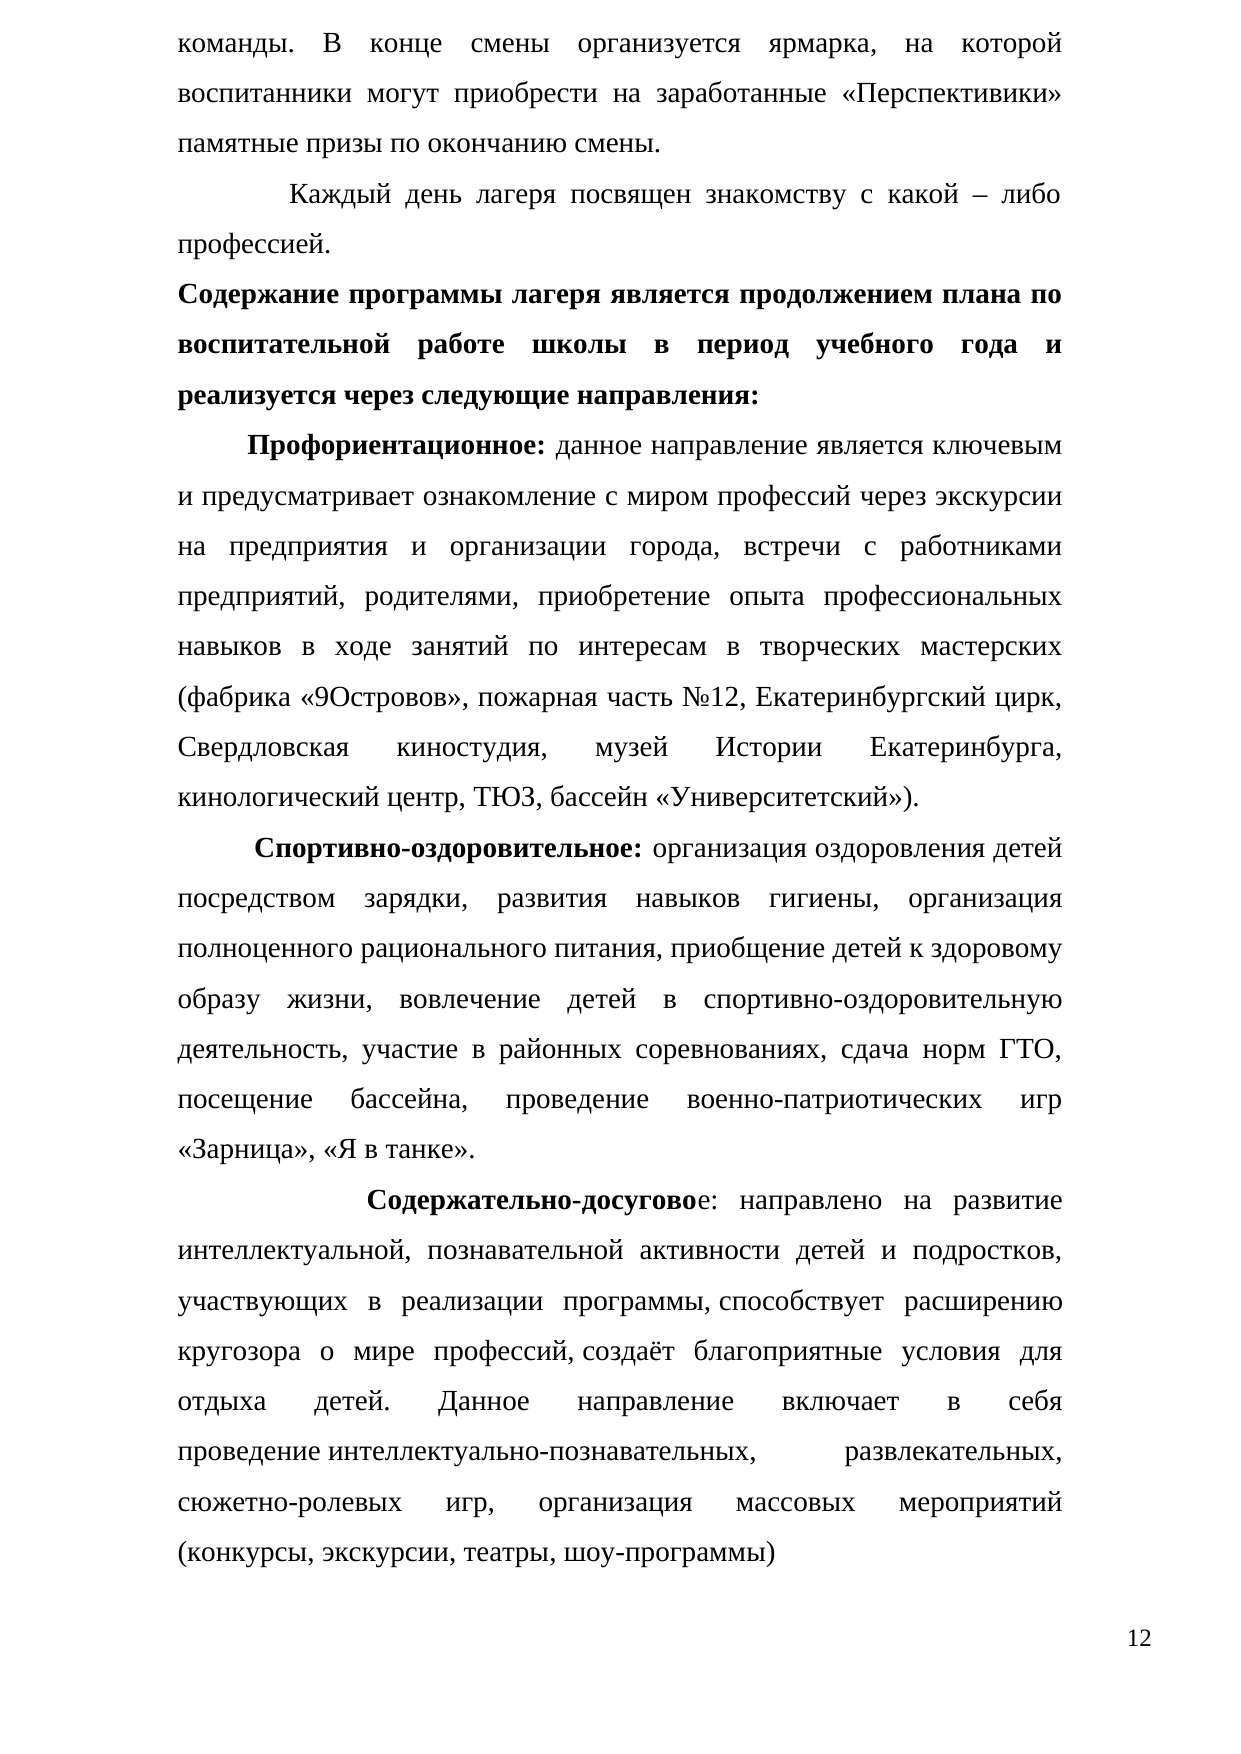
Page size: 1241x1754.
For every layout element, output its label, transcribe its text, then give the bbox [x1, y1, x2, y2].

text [177, 25, 1063, 159]
text Спортивно-оздоровительное: организация оздоровления детей посредством зарядки, развития навыков гигиены, организация полноценного рационального питания, приобщение детей к здоровому образу жизни, вовлечение детей в спортивно-оздоровительную деятельность, участие в районных соревнованиях, сдача норм ГТО, посещение бассейна, проведение военно-патриотических игр «Зарница», «Я в танке». [102, 830, 1063, 1165]
text Каждый день лагеря посвящен знакомству с какой – либо профессией. [177, 176, 1063, 259]
text Содержание программы лагеря является продолжением плана по воспитательной работе школы в период учебного года и реализуется через следующие направления: [177, 276, 1063, 411]
text Профориентационное: данное направление является ключевым и предусматривает ознакомление с миром профессий через экскурсии на предприятия и организации города, встречи с работниками предприятий, родителями, приобретение опыта профессиональных навыков в ходе занятий по интересам в творческих мастерских (фабрика «9Островов», пожарная часть №12, Екатеринбургский цирк, Свердловская киностудия, музей Истории Екатеринбурга, кинологический центр, ТЮЗ, бассейн «Университетский»). [177, 427, 1063, 813]
text Содержательно-досуговое: направлено на развитие интеллектуальной, познавательной активности детей и подростков, участвующих в реализации программы, способствует расширению кругозора о мире профессий, создаёт благоприятные условия для отдыха детей. Данное направление включает в себя проведение интеллектуально-познавательных, развлекательных, сюжетно-ролевых игр, организация массовых мероприятий (конкурсы, экскурсии, театры, шоу-программы) [177, 1182, 1063, 1568]
